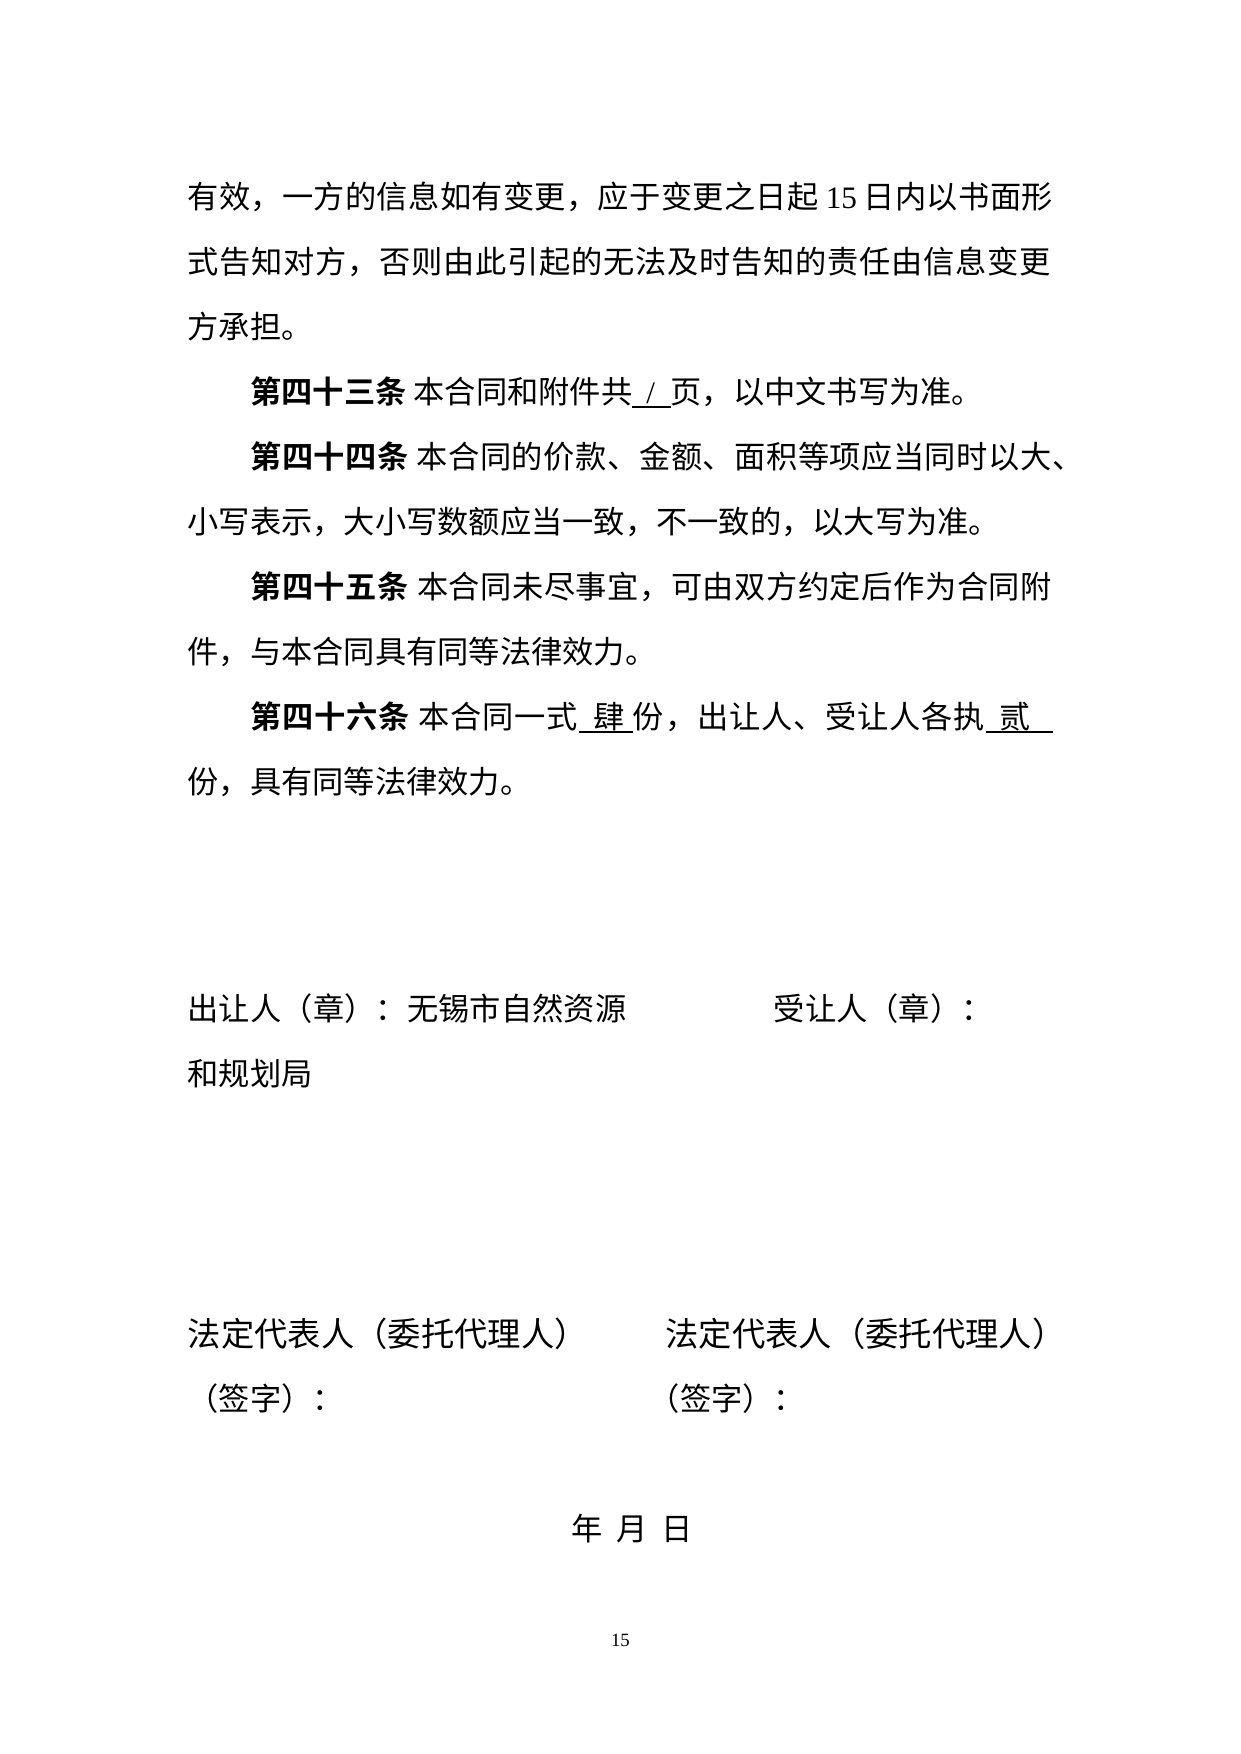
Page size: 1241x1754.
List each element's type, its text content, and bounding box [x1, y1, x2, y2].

table_cell 年 月 日 [176, 1495, 1087, 1559]
text 第四十四条 本合同的价款、金额、面积等项应当同时以大、小写表示，大小写数额应当一致，不一致的，以大写为准。 [187, 422, 1053, 552]
table_cell 法定代表人（委托代理人） （签字）： [638, 1235, 1087, 1494]
text 第四十六条 本合同一式 肆 份，出让人、受让人各执 贰 份，具有同等法律效力。 [187, 682, 1053, 812]
text 第四十三条 本合同和附件共 / 页，以中文书写为准。 [187, 357, 1053, 422]
text 第四十五条 本合同未尽事宜，可由双方约定后作为合同附件，与本合同具有同等法律效力。 [187, 552, 1053, 682]
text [187, 162, 1053, 357]
table_cell 法定代表人（委托代理人） （签字）： [176, 1235, 637, 1494]
table_header 受让人（章）： [638, 975, 1087, 1234]
table_header 出让人（章）：无锡市自然资源和规划局 [176, 975, 637, 1234]
